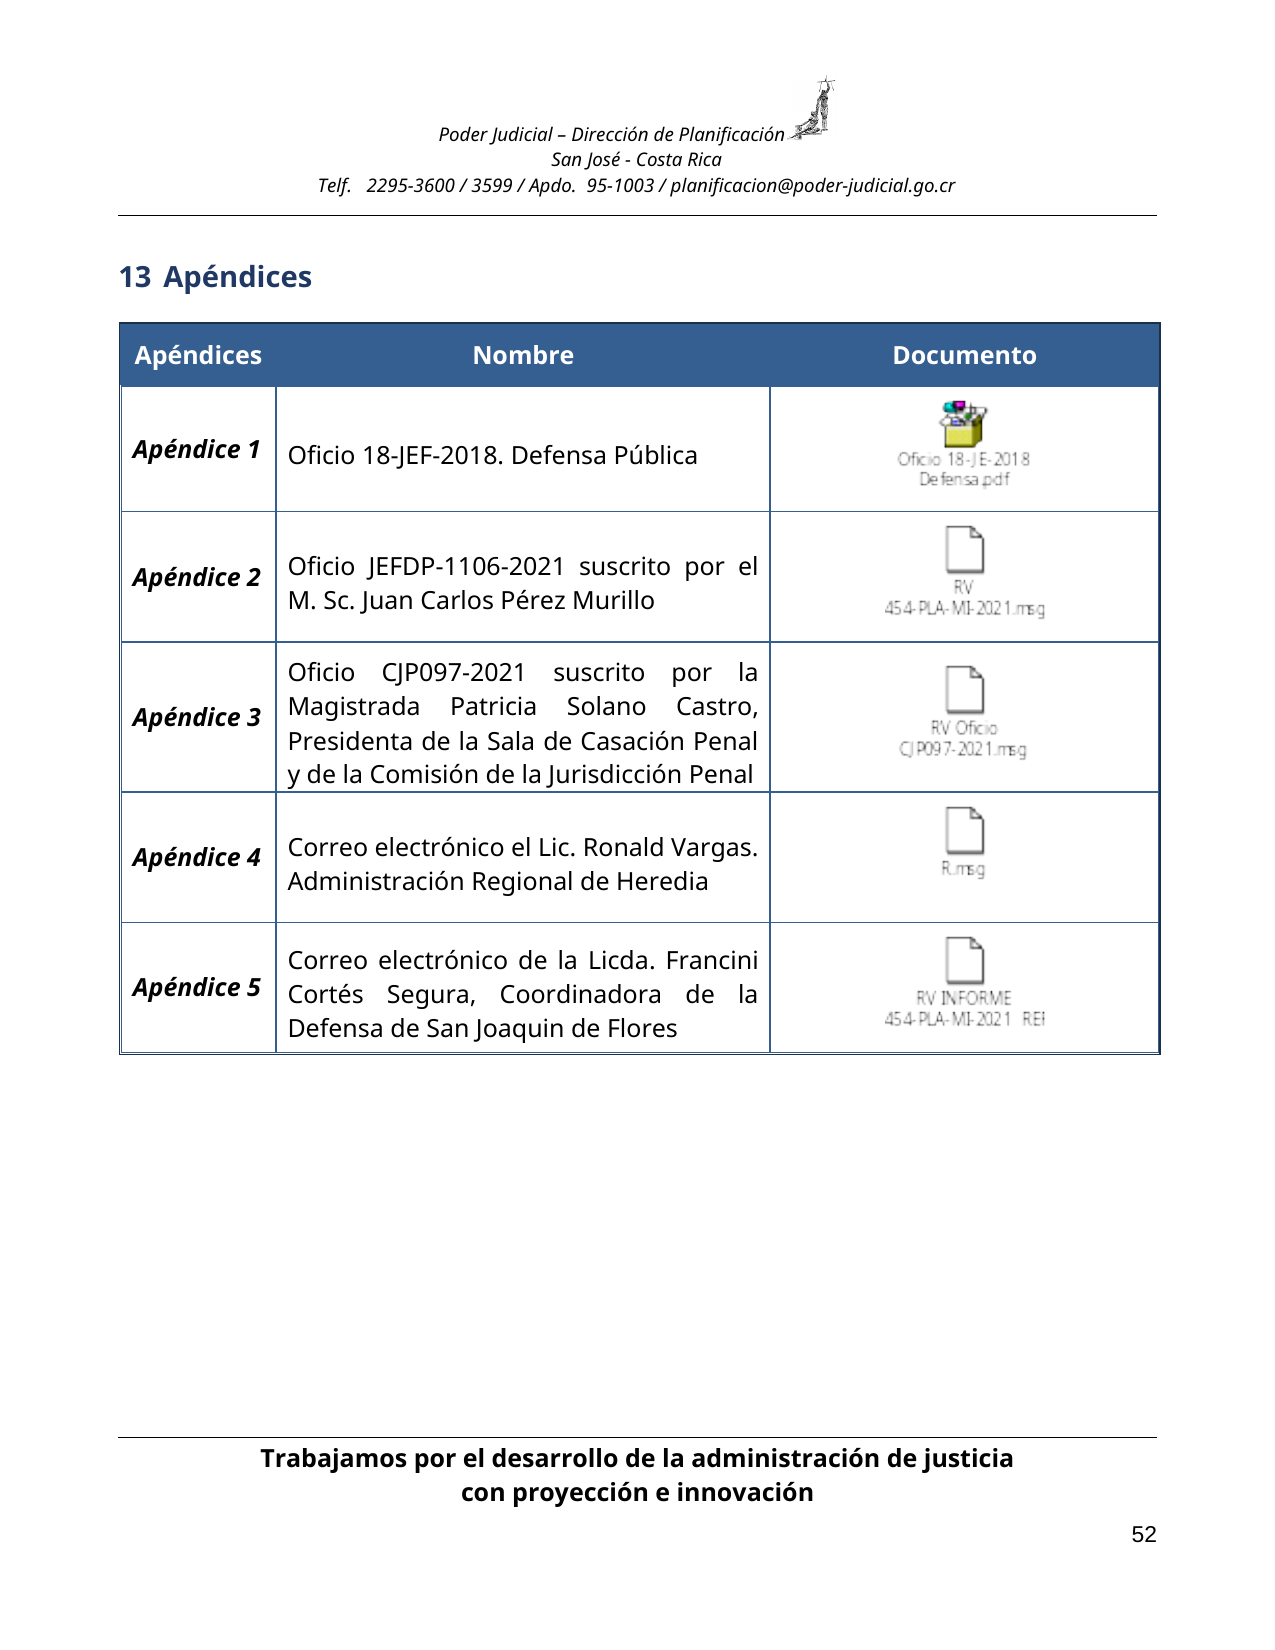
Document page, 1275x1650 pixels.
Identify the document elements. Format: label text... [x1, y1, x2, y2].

table_cell Apéndice 4 [122, 793, 275, 922]
table_cell [771, 923, 1158, 1052]
table_cell Apéndice 1 [122, 387, 275, 511]
table_header Nombre [277, 325, 769, 385]
table_header Apéndices [122, 325, 275, 385]
table_cell Apéndice 3 [122, 643, 275, 791]
picture [785, 73, 837, 141]
table_cell Oficio JEFDP-1106-2021 suscrito por el M. Sc. Juan Carlos Pérez Murillo [277, 512, 769, 641]
table_cell [771, 793, 1158, 922]
table_cell Oficio CJP097-2021 suscrito por la Magistrada Patricia Solano Castro, Presidenta de la Sala de Casación Penal y de la Comisión de la Jurisdicción Penal [277, 643, 769, 791]
table_cell Correo electrónico el Lic. Ronald Vargas. Administración Regional de Heredia [277, 793, 769, 922]
table_cell [771, 512, 1158, 641]
table_cell Apéndice 2 [122, 512, 275, 641]
subtitle Apéndices [118, 256, 1157, 296]
table_cell [771, 387, 1158, 511]
table_cell [771, 643, 1158, 791]
table_header Documento [771, 325, 1158, 385]
table_cell Apéndice 5 [122, 923, 275, 1052]
table_cell Correo electrónico de la Licda. Francini Cortés Segura, Coordinadora de la Defensa de San Joaquin de Flores [277, 923, 769, 1052]
table_cell Oficio 18-JEF-2018. Defensa Pública [277, 387, 769, 511]
